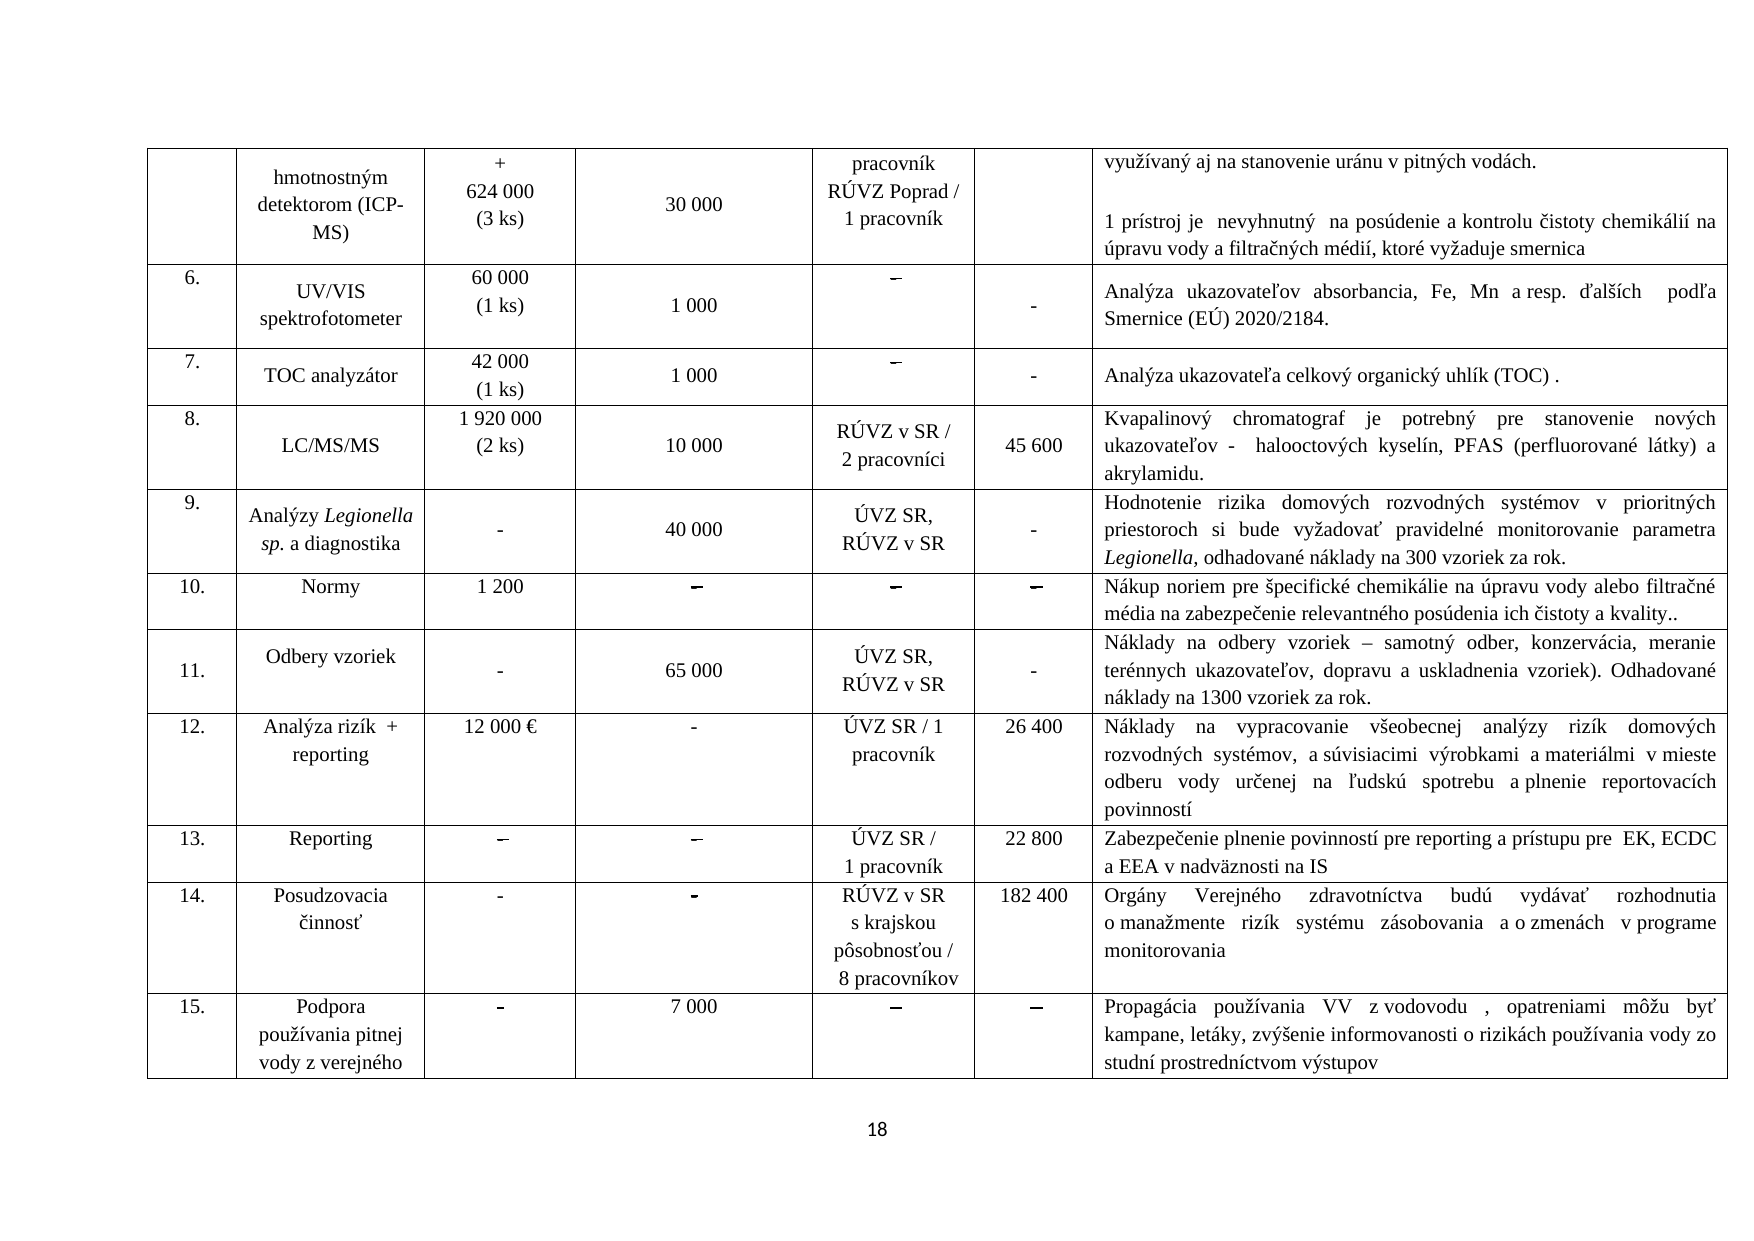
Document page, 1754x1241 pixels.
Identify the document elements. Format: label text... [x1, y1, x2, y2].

table_cell 8. [148, 406, 236, 489]
table_cell - [425, 490, 575, 572]
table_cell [1093, 994, 1727, 1077]
table_cell 15. [148, 994, 236, 1077]
table_cell 13. [148, 826, 236, 882]
table_cell UV/VIS spektrofotometer [237, 265, 424, 348]
table_cell ÚVZ SR / 1 pracovník [813, 826, 974, 882]
table_cell - [576, 574, 812, 629]
table_cell Hodnotenie rizika domových rozvodných systémov v prioritných priestoroch si bude vyžadovať pravidelné monitorovanie parametra Legionella, odhadované náklady na 300 vzoriek za rok. [1093, 490, 1727, 572]
table_cell 14. [148, 883, 236, 993]
table_cell 7. [148, 349, 236, 404]
table_cell Odbery vzoriek [237, 630, 424, 713]
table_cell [813, 149, 974, 264]
table_cell 40 000 [576, 490, 812, 572]
table_cell Analýza ukazovateľa celkový organický uhlík (TOC) . [1093, 349, 1727, 404]
table_cell 9. [148, 490, 236, 572]
table_cell - [975, 349, 1092, 404]
table_cell 26 400 [975, 714, 1092, 825]
table_cell 182 400 [975, 883, 1092, 993]
table_cell 1 200 [425, 574, 575, 629]
table_cell 6. [148, 265, 236, 348]
table_cell 60 000 (1 ks) [425, 265, 575, 348]
table_cell ÚVZ SR, RÚVZ v SR [813, 490, 974, 572]
table_cell Analýza rizík + reporting [237, 714, 424, 825]
table_cell Nákup noriem pre špecifické chemikálie na úpravu vody alebo filtračné média na zabezpečenie relevantného posúdenia ich čistoty a kvality.. [1093, 574, 1727, 629]
table_cell Náklady na vypracovanie všeobecnej analýzy rizík domových rozvodných systémov, a súvisiacimi výrobkami a materiálmi v mieste odberu vody určenej na ľudskú spotrebu a plnenie reportovacích povinností [1093, 714, 1727, 825]
table_cell Zabezpečenie plnenie povinností pre reporting a prístupu pre EK, ECDC a EEA v nadväznosti na IS [1093, 826, 1727, 882]
table_cell - [813, 265, 974, 348]
table_cell 22 800 [975, 826, 1092, 882]
table_cell TOC analyzátor [237, 349, 424, 404]
table_cell 7 000 [576, 994, 812, 1077]
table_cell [237, 149, 424, 264]
table_cell 12 000 € [425, 714, 575, 825]
table_cell 10. [148, 574, 236, 629]
table_cell 12. [148, 714, 236, 825]
table_cell ÚVZ SR / 1 pracovník [813, 714, 974, 825]
table_cell - [425, 630, 575, 713]
table_cell Náklady na odbery vzoriek – samotný odber, konzervácia, meranie terénnych ukazovateľov, dopravu a uskladnenia vzoriek). Odhadované náklady na 1300 vzoriek za rok. [1093, 630, 1727, 713]
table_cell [1093, 149, 1727, 264]
table_cell - [813, 349, 974, 404]
table_cell Kvapalinový chromatograf je potrebný pre stanovenie nových ukazovateľov - halooctových kyselín, PFAS (perfluorované látky) a akrylamidu. [1093, 406, 1727, 489]
table_cell 1 920 000 (2 ks) [425, 406, 575, 489]
table_cell 1 000 [576, 265, 812, 348]
table_cell - [975, 149, 1092, 264]
table_cell - [425, 883, 575, 993]
table_cell - [975, 994, 1092, 1077]
table_cell - [975, 574, 1092, 629]
table_cell RÚVZ v SR / 2 pracovníci [813, 406, 974, 489]
table_cell - [975, 630, 1092, 713]
table_cell 42 000 (1 ks) [425, 349, 575, 404]
table_cell Posudzovacia činnosť [237, 883, 424, 993]
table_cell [425, 149, 575, 264]
table_cell - [813, 994, 974, 1077]
table_cell Orgány Verejného zdravotníctva budú vydávať rozhodnutia o manažmente rizík systému zásobovania a o zmenách v programe monitorovania [1093, 883, 1727, 993]
table_cell - [975, 490, 1092, 572]
table_cell Analýzy Legionella sp. a diagnostika [237, 490, 424, 572]
table_cell - [576, 883, 812, 993]
table_cell - [425, 994, 575, 1077]
table_cell LC/MS/MS [237, 406, 424, 489]
table_cell Analýza ukazovateľov absorbancia, Fe, Mn a resp. ďalších podľa Smernice (EÚ) 2020/2184. [1093, 265, 1727, 348]
table_cell 1 000 [576, 349, 812, 404]
table_cell ÚVZ SR, RÚVZ v SR [813, 630, 974, 713]
table_cell - [576, 826, 812, 882]
table_cell 65 000 [576, 630, 812, 713]
table_cell Reporting [237, 826, 424, 882]
table_cell - [425, 826, 575, 882]
table_cell 5. [148, 149, 236, 264]
table_cell Normy [237, 574, 424, 629]
table_cell 11. [148, 630, 236, 713]
table_cell - [576, 714, 812, 825]
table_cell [237, 994, 424, 1077]
table_cell - [975, 265, 1092, 348]
table_cell 10 000 + 30 000 [576, 149, 812, 264]
table_cell 45 600 [975, 406, 1092, 489]
table_cell - [813, 574, 974, 629]
table_cell RÚVZ v SR s krajskou pôsobnosťou / 8 pracovníkov [813, 883, 974, 993]
table_cell 10 000 [576, 406, 812, 489]
